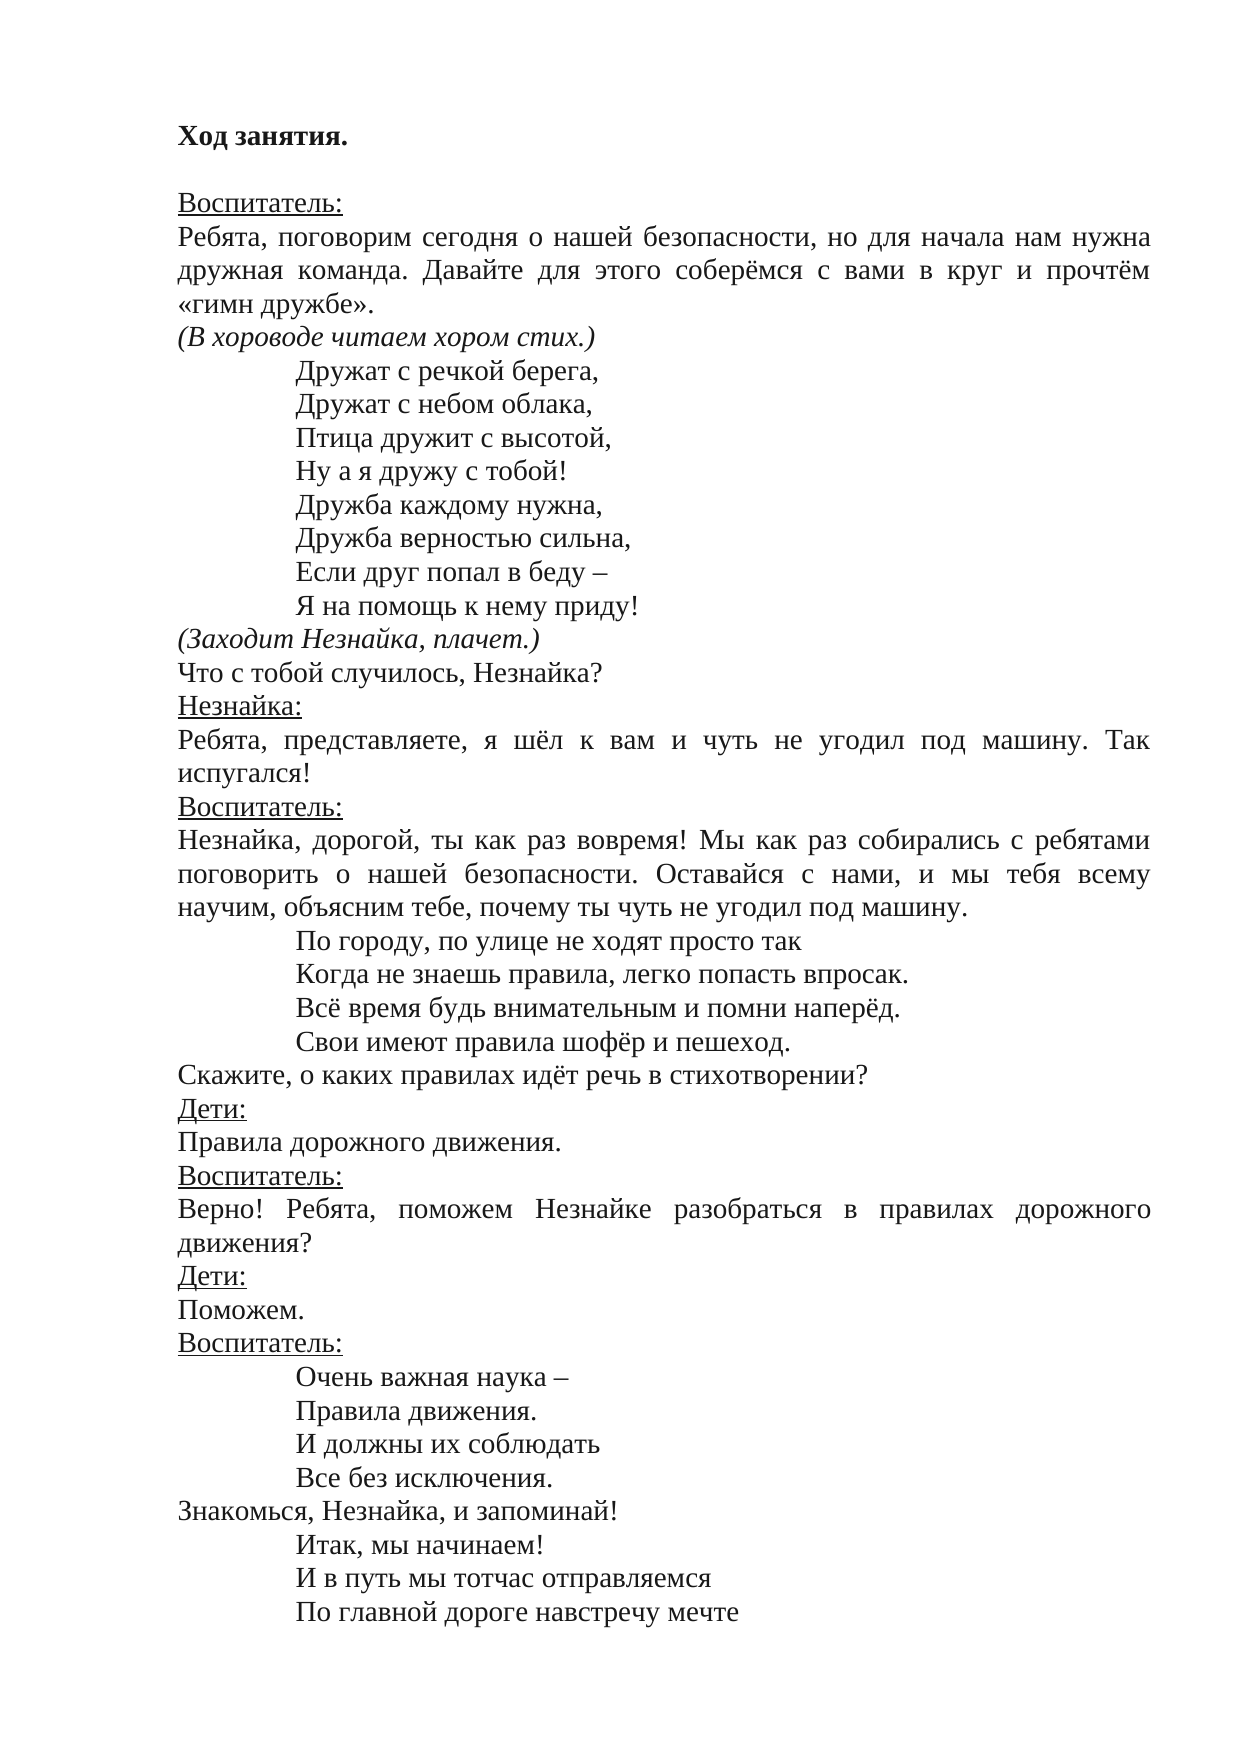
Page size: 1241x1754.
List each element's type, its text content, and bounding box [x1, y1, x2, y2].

text Дети: [177, 1091, 1152, 1124]
text Ход занятия. [177, 118, 1152, 152]
text Дружба верностью сильна, [295, 521, 1152, 554]
text Поможем. [177, 1292, 1152, 1326]
text Воспитатель: [177, 789, 1152, 822]
text По главной дороге навстречу мечте [295, 1594, 1152, 1627]
text (Заходит Незнайка, плачет.) [177, 621, 1152, 655]
text И в путь мы тотчас отправляемся [295, 1560, 1152, 1594]
text Если друг попал в беду – [295, 554, 1152, 588]
text По городу, по улице не ходят просто так [295, 923, 1152, 957]
text Воспитатель: [177, 185, 1152, 219]
text Дружат с небом облака, [295, 386, 1152, 420]
text Очень важная наука – [295, 1359, 1152, 1393]
text (В хороводе читаем хором стих.) [177, 319, 1152, 353]
text И должны их соблюдать [295, 1426, 1152, 1460]
text Незнайка: [177, 688, 1152, 722]
text Птица дружит с высотой, [295, 420, 1152, 453]
text Знакомься, Незнайка, и запоминай! [177, 1493, 1152, 1527]
text Дети: [177, 1258, 1152, 1292]
text Правила дорожного движения. [177, 1124, 1152, 1158]
text Когда не знаешь правила, легко попасть впросак. [295, 957, 1152, 990]
text Дружат с речкой берега, [295, 353, 1152, 386]
text Дружба каждому нужна, [295, 487, 1152, 521]
text Ребята, представляете, я шёл к вам и чуть не угодил под машину. Так испугался! [177, 722, 1152, 789]
text Ну а я дружу с тобой! [295, 453, 1152, 487]
text Свои имеют правила шофёр и пешеход. [295, 1024, 1152, 1057]
text Ребята, поговорим сегодня о нашей безопасности, но для начала нам нужна дружная команда. Давайте для этого соберёмся с вами в круг и прочтём «гимн дружбе». [177, 219, 1152, 319]
text Верно! Ребята, поможем Незнайке разобраться в правилах дорожного движения? [177, 1191, 1152, 1258]
text Незнайка, дорогой, ты как раз вовремя! Мы как раз собирались с ребятами поговорить о нашей безопасности. Оставайся с нами, и мы тебя всему научим, объясним тебе, почему ты чуть не угодил под машину. [177, 822, 1152, 923]
text Правила движения. [295, 1393, 1152, 1426]
text Воспитатель: [177, 1326, 1152, 1359]
text Итак, мы начинаем! [295, 1527, 1152, 1560]
text Всё время будь внимательным и помни наперёд. [295, 990, 1152, 1024]
text Воспитатель: [177, 1158, 1152, 1191]
text Что с тобой случилось, Незнайка? [177, 655, 1152, 688]
text Скажите, о каких правилах идёт речь в стихотворении? [177, 1057, 1152, 1091]
text Я на помощь к нему приду! [295, 588, 1152, 621]
text Все без исключения. [295, 1460, 1152, 1493]
